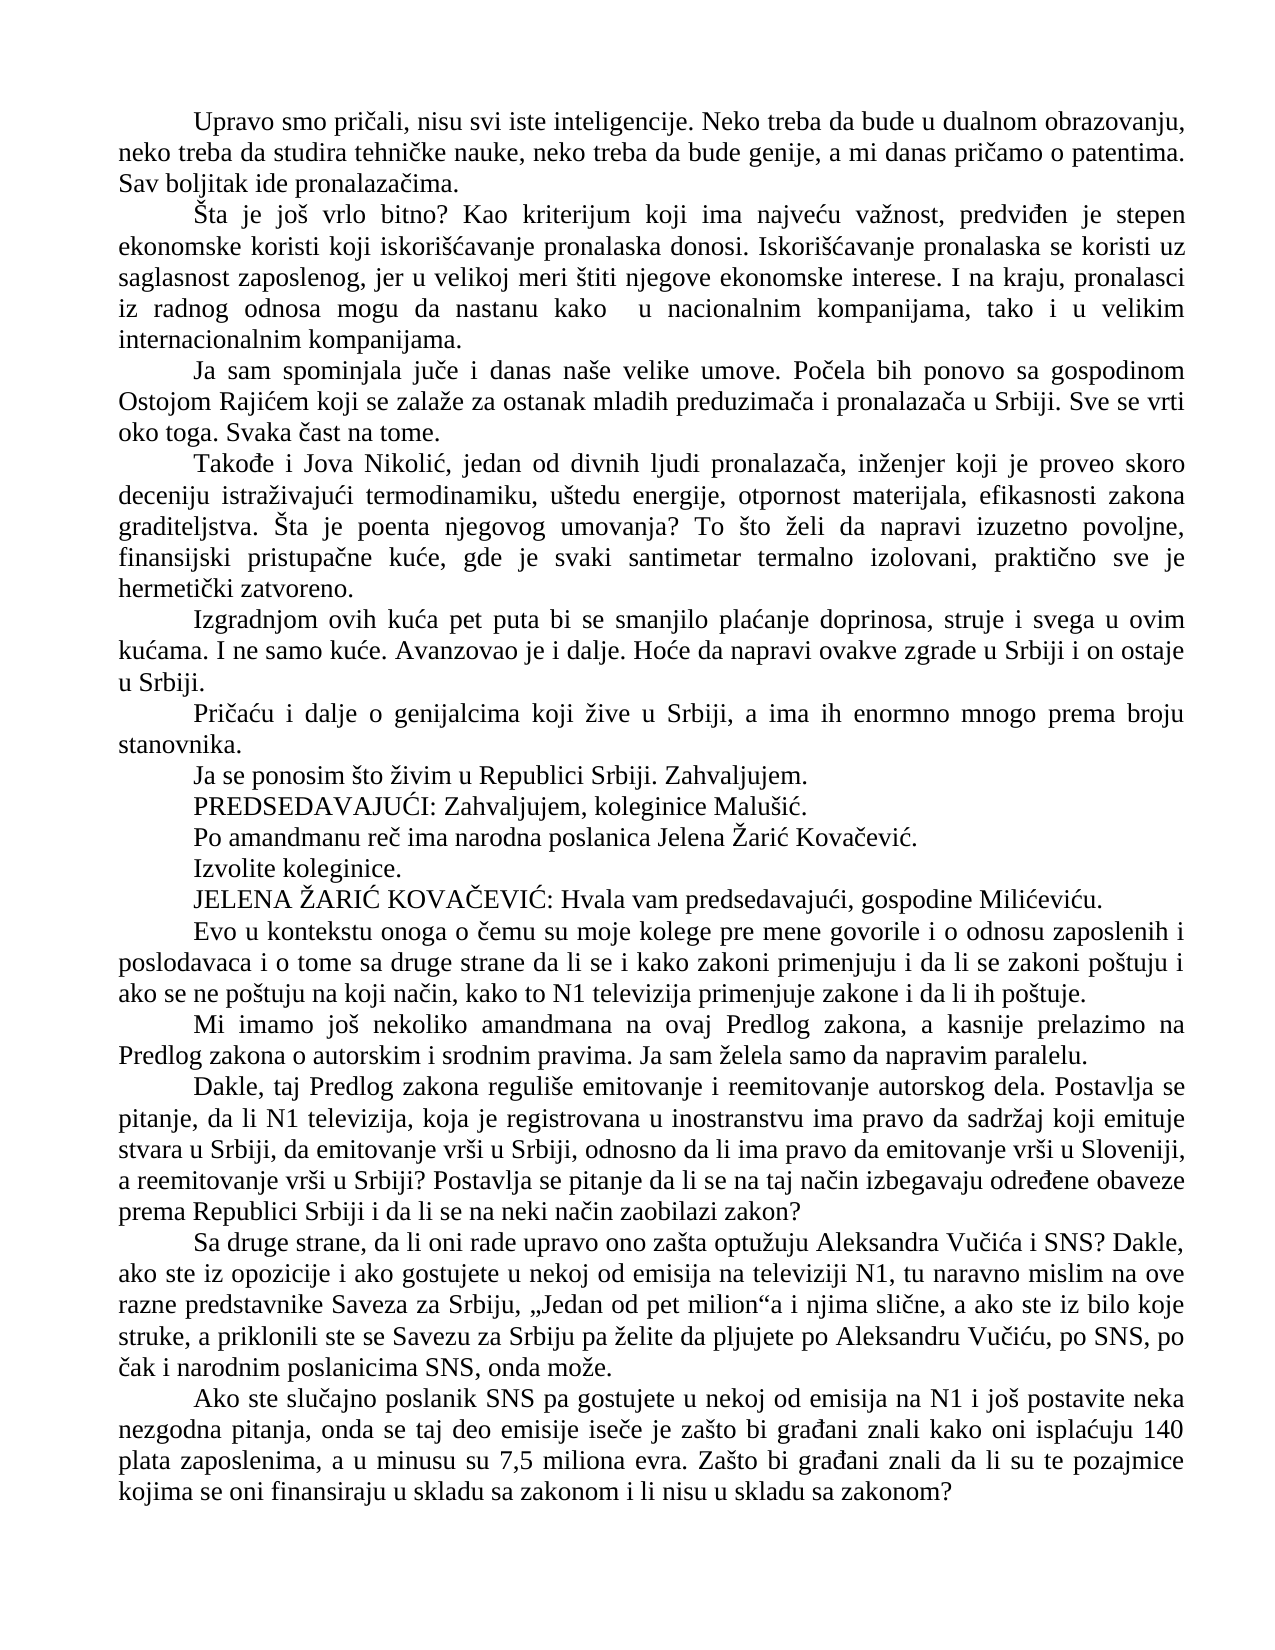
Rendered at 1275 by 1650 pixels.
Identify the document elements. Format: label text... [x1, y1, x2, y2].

text Dakle, taj Predlog zakona reguliše emitovanje i reemitovanje autorskog dela. Postavlja se pitanje, da li N1 televizija, koja je registrovana u inostranstvu ima pravo da sadržaj koji emituje stvara u Srbiji, da emitovanje vrši u Srbiji, odnosno da li ima pravo da emitovanje vrši u Sloveniji, a reemitovanje vrši u Srbiji? Postavlja se pitanje da li se na taj način izbegavaju određene obaveze prema Republici Srbiji i da li se na neki način zaobilazi zakon? [118, 1071, 1186, 1226]
text Takođe i Jova Nikolić, jedan od divnih ljudi pronalazača, inženjer koji je proveo skoro deceniju istraživajući termodinamiku, uštedu energije, otpornost materijala, efikasnosti zakona graditeljstva. Šta je poenta njegovog umovanja? To što želi da napravi izuzetno povoljne, finansijski pristupačne kuće, gde je svaki santimetar termalno izolovani, praktično sve je hermetički zatvoreno. [118, 448, 1186, 603]
text Izgradnjom ovih kuća pet puta bi se smanjilo plaćanje doprinosa, struje i svega u ovim kućama. I ne samo kuće. Avanzovao je i dalje. Hoće da napravi ovakve zgrade u Srbiji i on ostaje u Srbiji. [118, 603, 1186, 697]
text Izvolite koleginice. [118, 852, 1186, 884]
text Po amandmanu reč ima narodna poslanica Jelena Žarić Kovačević. [118, 821, 1186, 852]
text PREDSEDAVAJUĆI: Zahvaljujem, koleginice Malušić. [118, 790, 1186, 821]
text Pričaću i dalje o genijalcima koji žive u Srbiji, a ima ih enormno mnogo prema broju stanovnika. [118, 697, 1186, 759]
text Ja sam spominjala juče i danas naše velike umove. Počela bih ponovo sa gospodinom Ostojom Rajićem koji se zalaže za ostanak mladih preduzimača i pronalazača u Srbiji. Sve se vrti oko toga. Svaka čast na tome. [118, 354, 1186, 448]
text Ako ste slučajno poslanik SNS pa gostujete u nekoj od emisija na N1 i još postavite neka nezgodna pitanja, onda se taj deo emisije iseče je zašto bi građani znali kako oni isplaćuju 140 plata zaposlenima, a u minusu su 7,5 miliona evra. Zašto bi građani znali da li su te pozajmice kojima se oni finansiraju u skladu sa zakonom i li nisu u skladu sa zakonom? [118, 1382, 1186, 1507]
text Sa druge strane, da li oni rade upravo ono zašta optužuju Aleksandra Vučića i SNS? Dakle, ako ste iz opozicije i ako gostujete u nekoj od emisija na televiziji N1, tu naravno mislim na ove razne predstavnike Saveza za Srbiju, „Jedan od pet milion“a i njima slične, a ako ste iz bilo koje struke, a priklonili ste se Savezu za Srbiju pa želite da pljujete po Aleksandru Vučiću, po SNS, po čak i narodnim poslanicima SNS, onda može. [118, 1226, 1186, 1382]
text Mi imamo još nekoliko amandmana na ovaj Predlog zakona, a kasnije prelazimo na Predlog zakona o autorskim i srodnim pravima. Ja sam želela samo da napravim paralelu. [118, 1008, 1186, 1071]
text Upravo smo pričali, nisu svi iste inteligencije. Neko treba da bude u dualnom obrazovanju, neko treba da studira tehničke nauke, neko treba da bude genije, a mi danas pričamo o patentima. Sav boljitak ide pronalazačima. [118, 105, 1186, 198]
text Šta je još vrlo bitno? Kao kriterijum koji ima najveću važnost, predviđen je stepen ekonomske koristi koji iskorišćavanje pronalaska donosi. Iskorišćavanje pronalaska se koristi uz saglasnost zaposlenog, jer u velikoj meri štiti njegove ekonomske interese. I na kraju, pronalasci iz radnog odnosa mogu da nastanu kako u nacionalnim kompanijama, tako i u velikim internacionalnim kompanijama. [118, 198, 1186, 354]
text JELENA ŽARIĆ KOVAČEVIĆ: Hvala vam predsedavajući, gospodine Milićeviću. [118, 884, 1186, 915]
text Evo u kontekstu onoga o čemu su moje kolege pre mene govorile i o odnosu zaposlenih i poslodavaca i o tome sa druge strane da li se i kako zakoni primenjuju i da li se zakoni poštuju i ako se ne poštuju na koji način, kako to N1 televizija primenjuje zakone i da li ih poštuje. [118, 915, 1186, 1008]
text Ja se ponosim što živim u Republici Srbiji. Zahvaljujem. [118, 759, 1186, 790]
